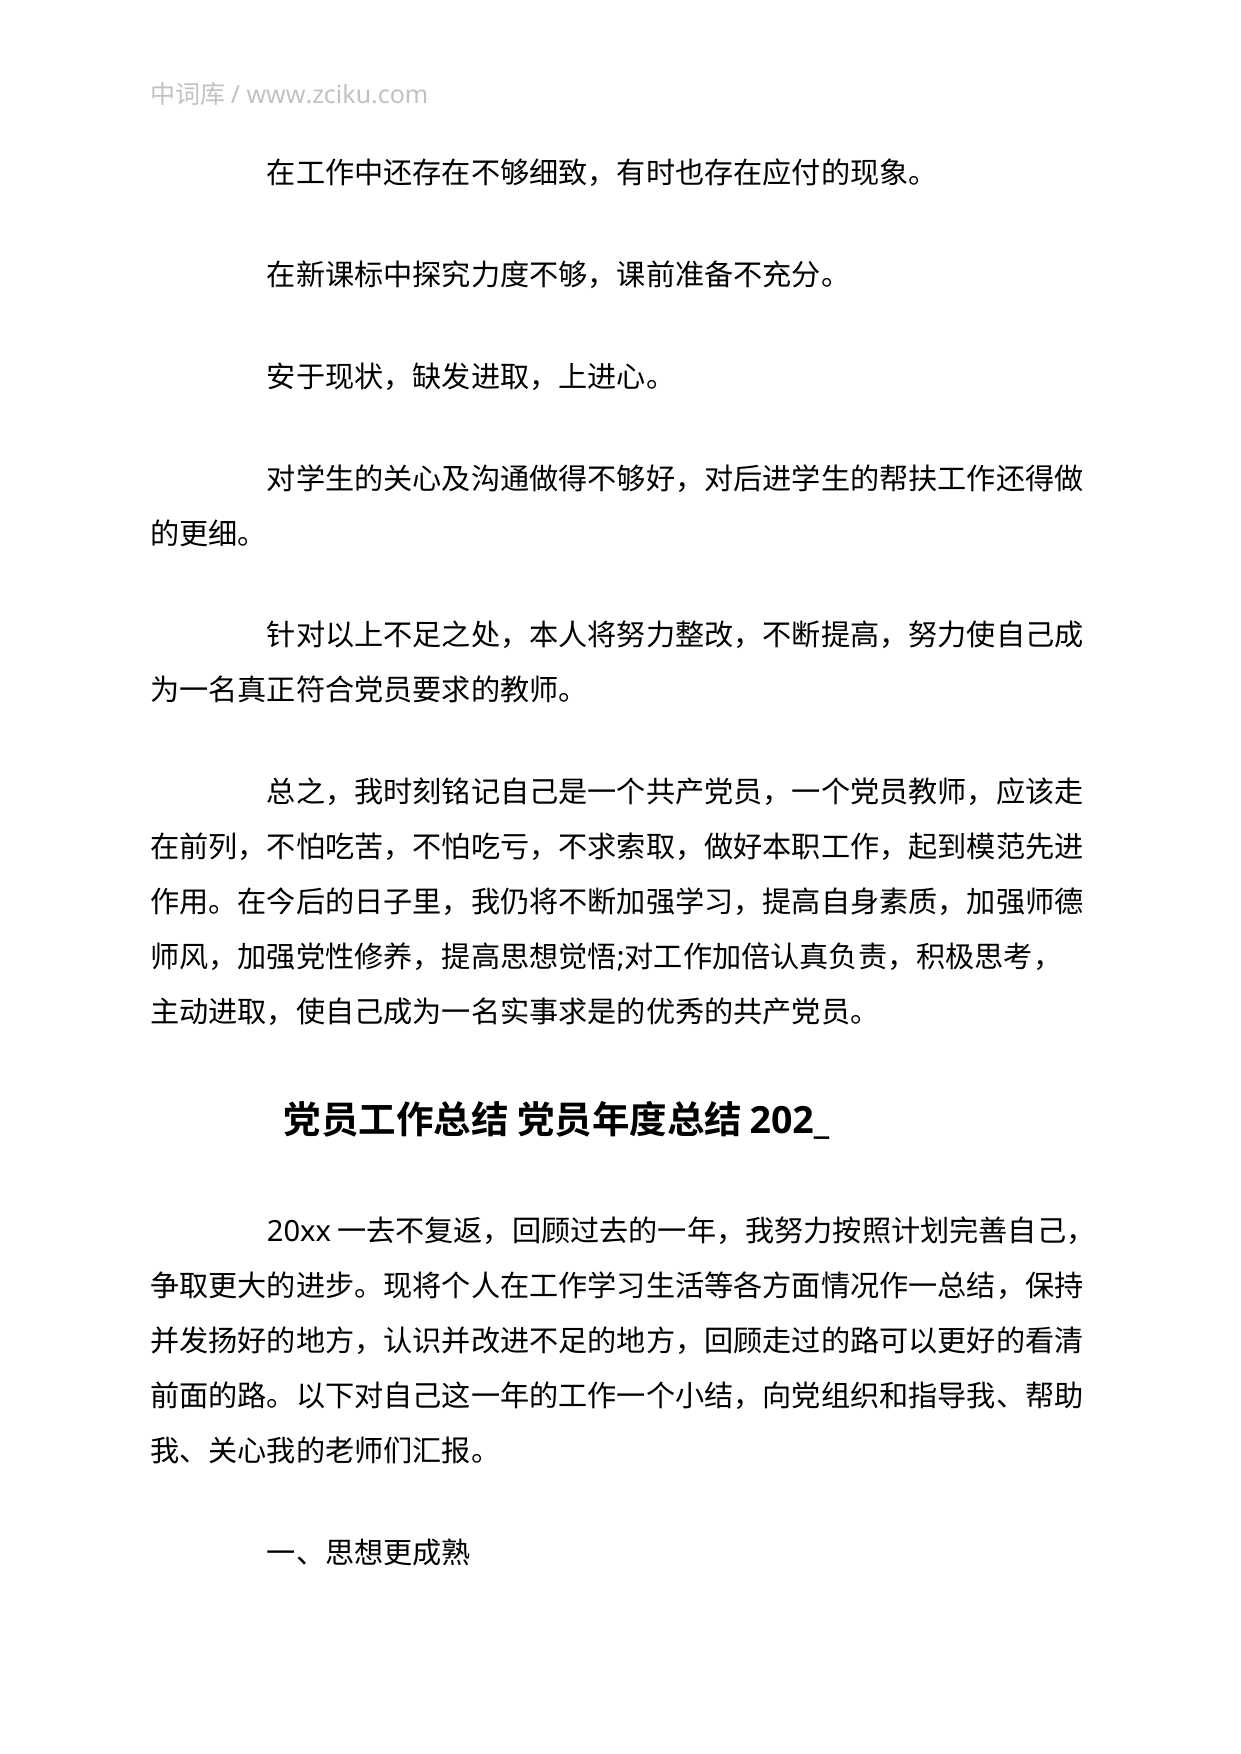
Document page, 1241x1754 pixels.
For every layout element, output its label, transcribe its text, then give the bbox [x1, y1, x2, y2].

text 20xx一去不复返，回顾过去的一年，我努力按照计划完善自己，争取更大的进步。现将个人在工作学习生活等各方面情况作一总结，保持并发扬好的地方，认识并改进不足的地方，回顾走过的路可以更好的看清前面的路。以下对自己这一年的工作一个小结，向党组织和指导我、帮助我、关心我的老师们汇报。 [150, 1208, 1090, 1470]
text 一、思想更成熟 [150, 1529, 1090, 1571]
text 在新课标中探究力度不够，课前准备不充分。 [150, 252, 1090, 294]
text 针对以上不足之处，本人将努力整改，不断提高，努力使自己成为一名真正符合党员要求的教师。 [150, 612, 1090, 709]
text 对学生的关心及沟通做得不够好，对后进学生的帮扶工作还得做的更细。 [150, 455, 1090, 552]
text 在工作中还存在不够细致，有时也存在应付的现象。 [150, 150, 1090, 192]
text 党员工作总结 党员年度总结202_ [150, 1090, 1090, 1144]
text 安于现状，缺发进取，上进心。 [150, 353, 1090, 396]
text 总之，我时刻铭记自己是一个共产党员，一个党员教师，应该走在前列，不怕吃苦，不怕吃亏，不求索取，做好本职工作，起到模范先进作用。在今后的日子里，我仍将不断加强学习，提高自身素质，加强师德师风，加强党性修养，提高思想觉悟;对工作加倍认真负责，积极思考，主动进取，使自己成为一名实事求是的优秀的共产党员。 [150, 769, 1090, 1031]
